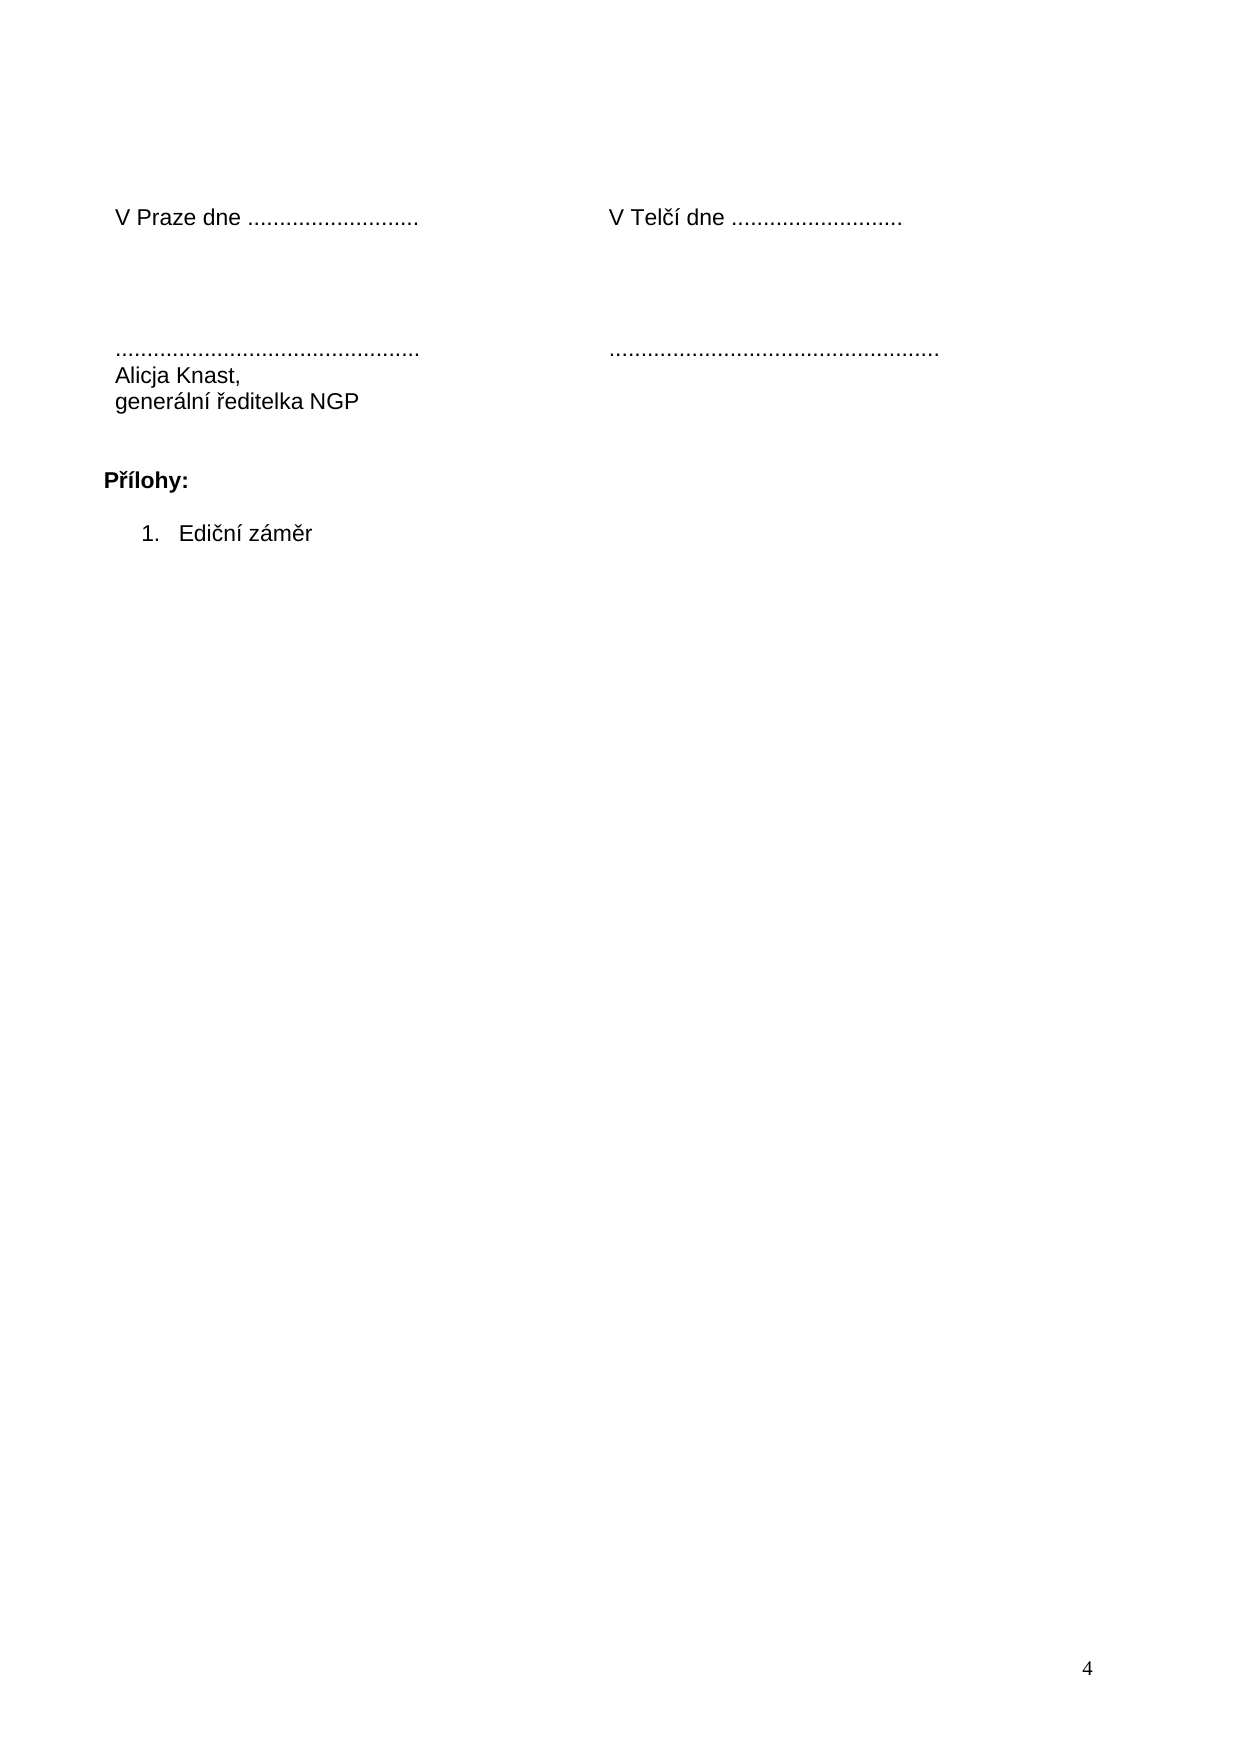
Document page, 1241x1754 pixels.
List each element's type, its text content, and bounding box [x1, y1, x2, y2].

table_cell .................................................... [598, 230, 1093, 414]
list Ediční záměr [141, 520, 1093, 546]
table_header V Telčí dne ........................... [598, 177, 1093, 230]
table_cell ................................................ Alicja Knast, generální ředitelka NGP [104, 230, 597, 414]
table_header V Praze dne ........................... [104, 177, 597, 230]
text Přílohy: [103, 467, 1093, 493]
